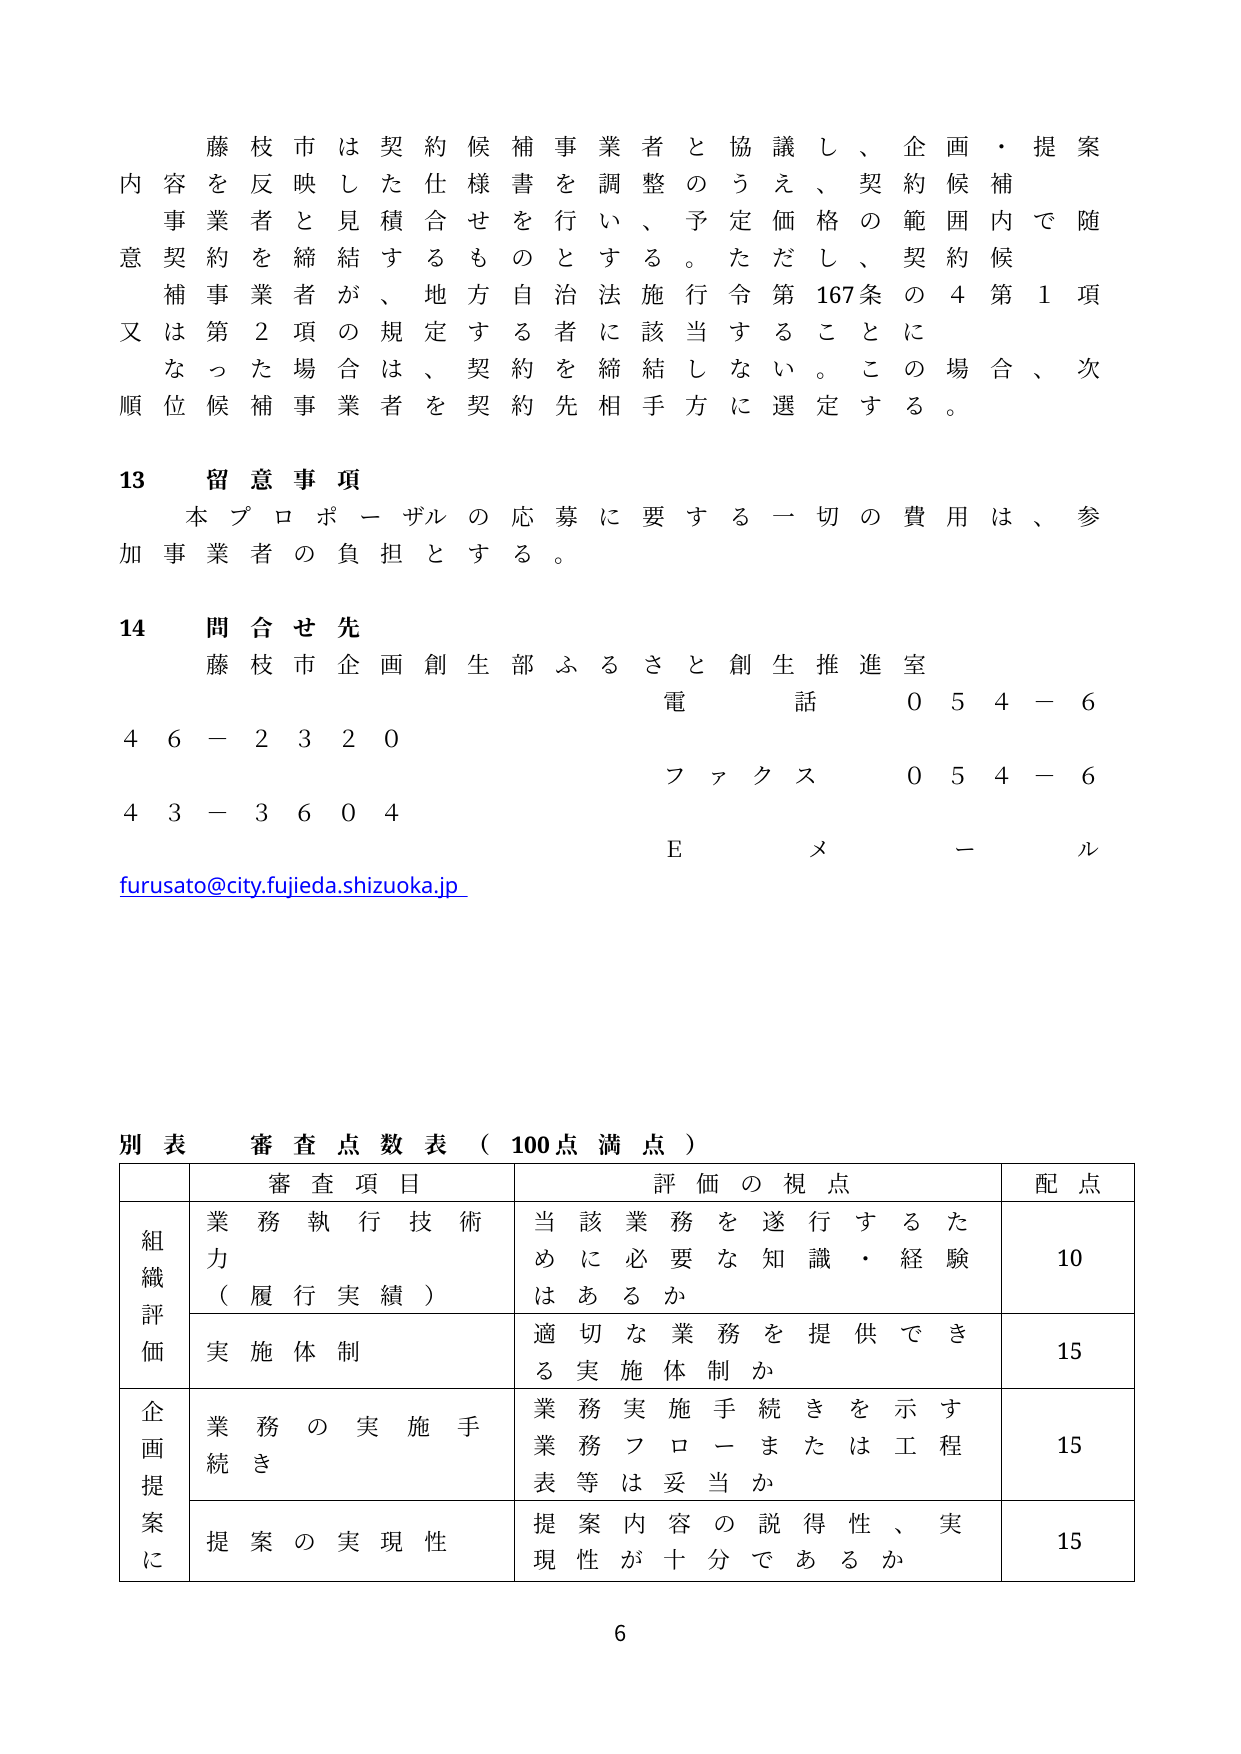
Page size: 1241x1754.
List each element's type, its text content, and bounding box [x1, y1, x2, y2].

text Ｅメール furusato@city.fujieda.shizuoka.jp [119, 830, 1121, 904]
table_cell 15 [1002, 1501, 1134, 1581]
text 別表 審査点数表（100点満点） [119, 1126, 1121, 1163]
table_header 配点 [1002, 1164, 1134, 1201]
text 14 問合せ先 [119, 608, 1121, 645]
table_cell 適切な業務を提供できる実施体制か [515, 1314, 1001, 1388]
table_cell 提案の実現性 [190, 1501, 514, 1581]
text 藤枝市企画創生部ふるさと創生推進室 [119, 645, 1121, 682]
text ファクス ０５４－６４３－３６０４ [119, 756, 1121, 830]
text 本プロポーザルの応募に要する一切の費用は、参加事業者の負担とする。 [119, 497, 1121, 571]
table_cell 15 [1002, 1314, 1134, 1388]
table_header 評価の視点 [515, 1164, 1001, 1201]
table_cell 業務実施手続きを示す業務フローまたは工程表等は妥当か [515, 1389, 1001, 1500]
table_header [120, 1164, 189, 1201]
table_header 審査項目 [190, 1164, 514, 1201]
text 藤枝市は契約候補事業者と協議し、企画・提案内容を反映した仕様書を調整のうえ、契約候補 [119, 127, 1121, 201]
table_cell 10 [1002, 1202, 1134, 1313]
table_cell 15 [1002, 1389, 1134, 1500]
table_cell 実施体制 [190, 1314, 514, 1388]
table_cell 業務の実施手続き [190, 1389, 514, 1500]
table_cell 当該業務を遂行するために必要な知識・経験はあるか [515, 1202, 1001, 1313]
text 補事業者が、地方自治法施行令第167条の４第１項又は第２項の規定する者に該当することに [119, 275, 1121, 349]
text なった場合は、契約を締結しない。この場合、次順位候補事業者を契約先相手方に選定する。 [119, 349, 1121, 423]
text 電 話 ０５４－６４６－２３２０ [119, 682, 1121, 756]
table_cell 企 画 提 案 に 対 す る 評 価 [120, 1389, 189, 1581]
text 13 留意事項 [119, 460, 1121, 497]
table_cell 組 織 評 価 [120, 1202, 189, 1388]
table_cell 業務執行技術力 （履行実績） [190, 1202, 514, 1313]
text 事業者と見積合せを行い、予定価格の範囲内で随意契約を締結するものとする。ただし、契約候 [119, 201, 1121, 275]
table_cell 提案内容の説得性、実現性が十分であるか [515, 1501, 1001, 1581]
